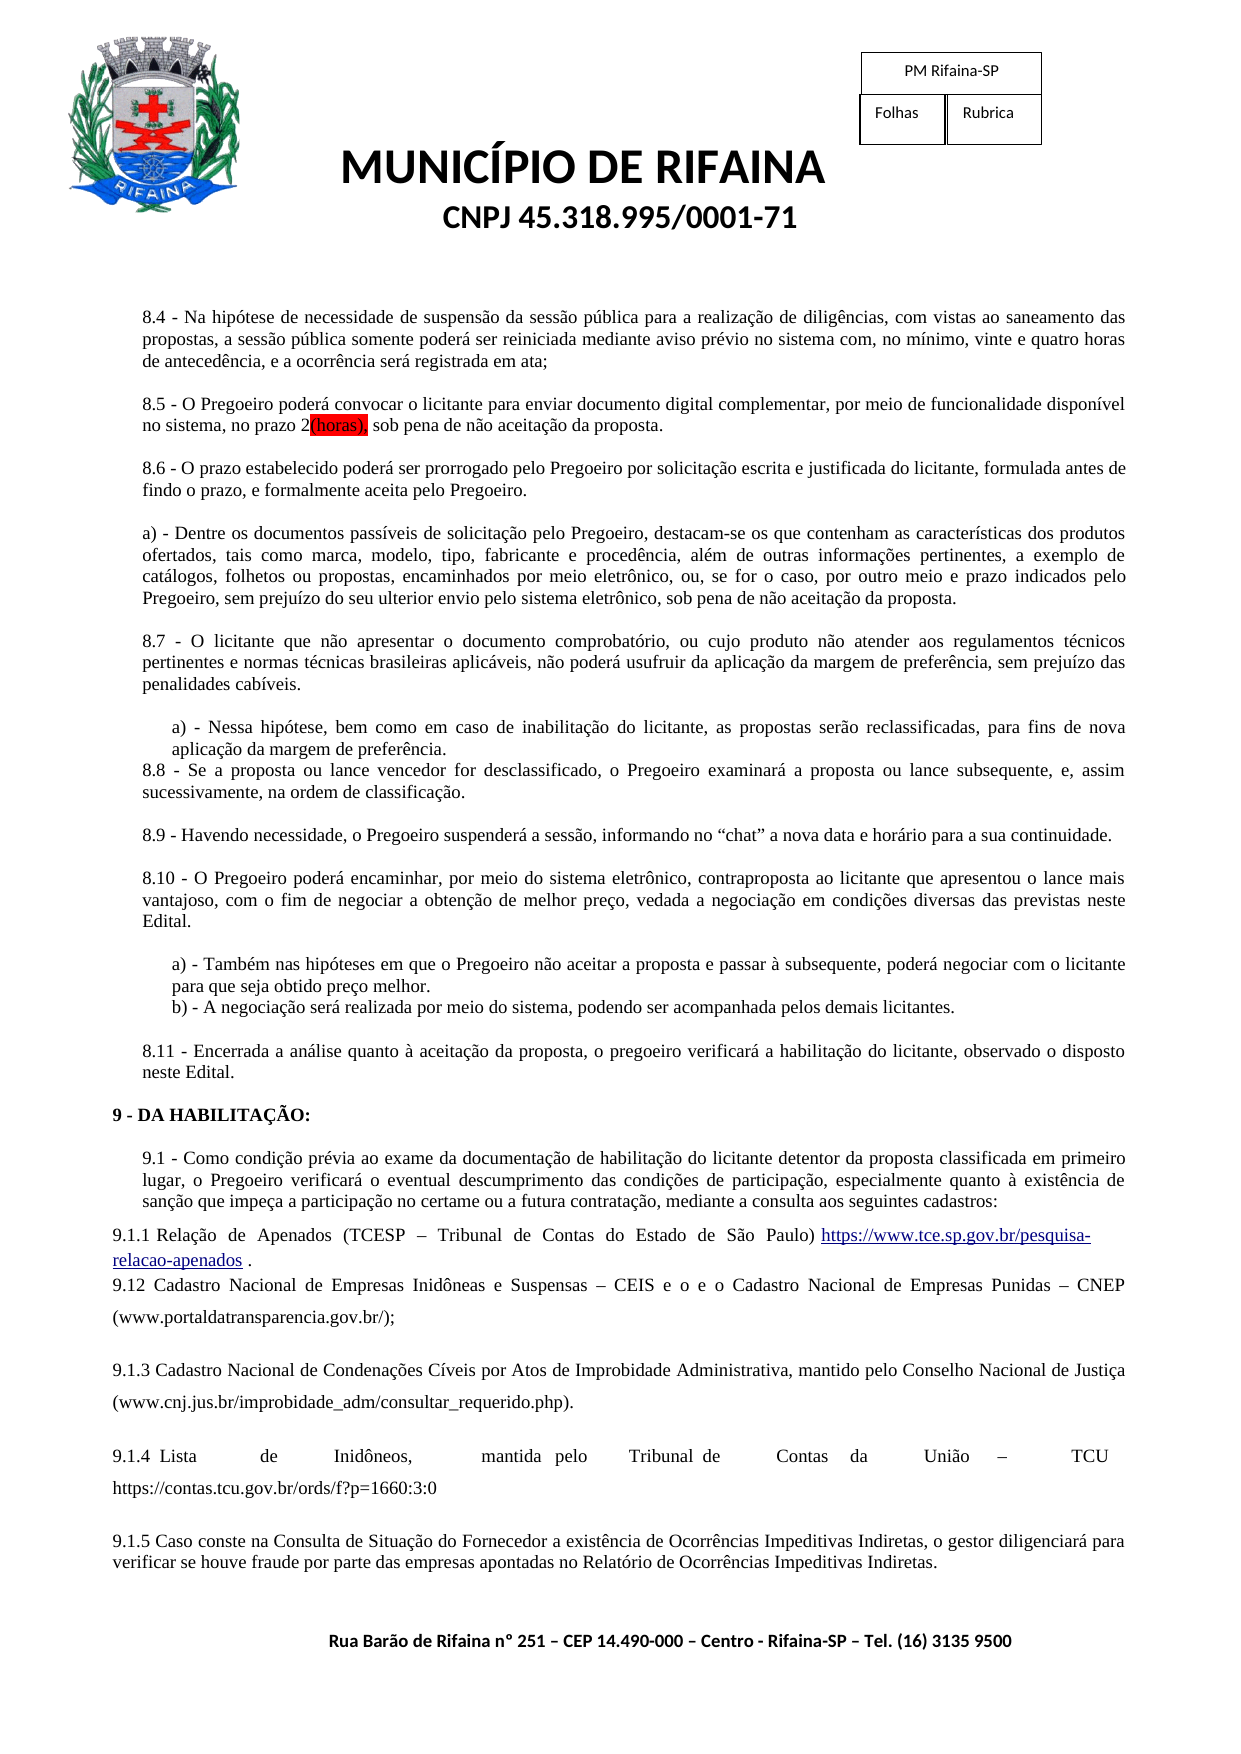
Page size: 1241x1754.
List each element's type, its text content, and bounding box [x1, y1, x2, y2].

text 8.10 - O Pregoeiro poderá encaminhar, por meio do sistema eletrônico, contraproposta ao licitante que apresentou o lance mais vantajoso, com o fim de negociar a obtenção de melhor preço, vedada a negociação em condições diversas das previstas neste Edital. [142, 867, 1128, 932]
text 8.11 - Encerrada a análise quanto à aceitação da proposta, o pregoeiro verificará a habilitação do licitante, observado o disposto neste Edital. [142, 1039, 1128, 1083]
text 8.7 - O licitante que não apresentar o documento comprobatório, ou cujo produto não atender aos regulamentos técnicos pertinentes e normas técnicas brasileiras aplicáveis, não poderá usufruir da aplicação da margem de preferência, sem prejuízo das penalidades cabíveis. [142, 630, 1128, 694]
text a) - Também nas hipóteses em que o Pregoeiro não aceitar a proposta e passar à subsequente, poderá negociar com o licitante para que seja obtido preço melhor. [172, 953, 1128, 996]
text 9.1.5 Caso conste na Consulta de Situação do Fornecedor a existência de Ocorrências Impeditivas Indiretas, o gestor diligenciará para verificar se houve fraude por parte das empresas apontadas no Relatório de Ocorrências Impeditivas Indiretas. [112, 1530, 1128, 1573]
list 9.1.1 Relação de Apenados (TCESP – Tribunal de Contas do Estado de São Paulo) https://www.tce.sp.gov.br/pesquisa-relacao-apenados . [112, 1224, 1091, 1270]
text 8.5 - O Pregoeiro poderá convocar o licitante para enviar documento digital complementar, por meio de funcionalidade disponível no sistema, no prazo 2(horas), sob pena de não aceitação da proposta. [142, 393, 1128, 436]
text 9.1.4 Lista de Inidôneos, mantida pelo Tribunal de Contas da União – TCU https://contas.tcu.gov.br/ords/f?p=1660:3:0 [112, 1444, 1128, 1498]
text 9.1 - Como condição prévia ao exame da documentação de habilitação do licitante detentor da proposta classificada em primeiro lugar, o Pregoeiro verificará o eventual descumprimento das condições de participação, especialmente quanto à existência de sanção que impeça a participação no certame ou a futura contratação, mediante a consulta aos seguintes cadastros: [142, 1147, 1128, 1212]
text b) - A negociação será realizada por meio do sistema, podendo ser acompanhada pelos demais licitantes. [172, 996, 1128, 1018]
text 8.4 - Na hipótese de necessidade de suspensão da sessão pública para a realização de diligências, com vistas ao saneamento das propostas, a sessão pública somente poderá ser reiniciada mediante aviso prévio no sistema com, no mínimo, vinte e quatro horas de antecedência, e a ocorrência será registrada em ata; [142, 306, 1128, 371]
text 8.6 - O prazo estabelecido poderá ser prorrogado pelo Pregoeiro por solicitação escrita e justificada do licitante, formulada antes de findo o prazo, e formalmente aceita pelo Pregoeiro. [142, 457, 1128, 500]
text 9 - DA HABILITAÇÃO: [112, 1104, 1128, 1126]
text 9.1.3 Cadastro Nacional de Condenações Cíveis por Atos de Improbidade Administrativa, mantido pelo Conselho Nacional de Justiça (www.cnj.jus.br/improbidade_adm/consultar_requerido.php). [112, 1359, 1128, 1413]
text 8.9 - Havendo necessidade, o Pregoeiro suspenderá a sessão, informando no “chat” a nova data e horário para a sua continuidade. [142, 824, 1128, 845]
picture [67, 34, 240, 213]
text a) - Nessa hipótese, bem como em caso de inabilitação do licitante, as propostas serão reclassificadas, para fins de nova aplicação da margem de preferência. [172, 716, 1128, 759]
text 8.8 - Se a proposta ou lance vencedor for desclassificado, o Pregoeiro examinará a proposta ou lance subsequente, e, assim sucessivamente, na ordem de classificação. [142, 759, 1128, 802]
text a) - Dentre os documentos passíveis de solicitação pelo Pregoeiro, destacam-se os que contenham as características dos produtos ofertados, tais como marca, modelo, tipo, fabricante e procedência, além de outras informações pertinentes, a exemplo de catálogos, folhetos ou propostas, encaminhados por meio eletrônico, ou, se for o caso, por outro meio e prazo indicados pelo Pregoeiro, sem prejuízo do seu ulterior envio pelo sistema eletrônico, sob pena de não aceitação da proposta. [142, 522, 1128, 608]
text 9.12 Cadastro Nacional de Empresas Inidôneas e Suspensas – CEIS e o e o Cadastro Nacional de Empresas Punidas – CNEP (www.portaldatransparencia.gov.br/); [112, 1274, 1128, 1327]
